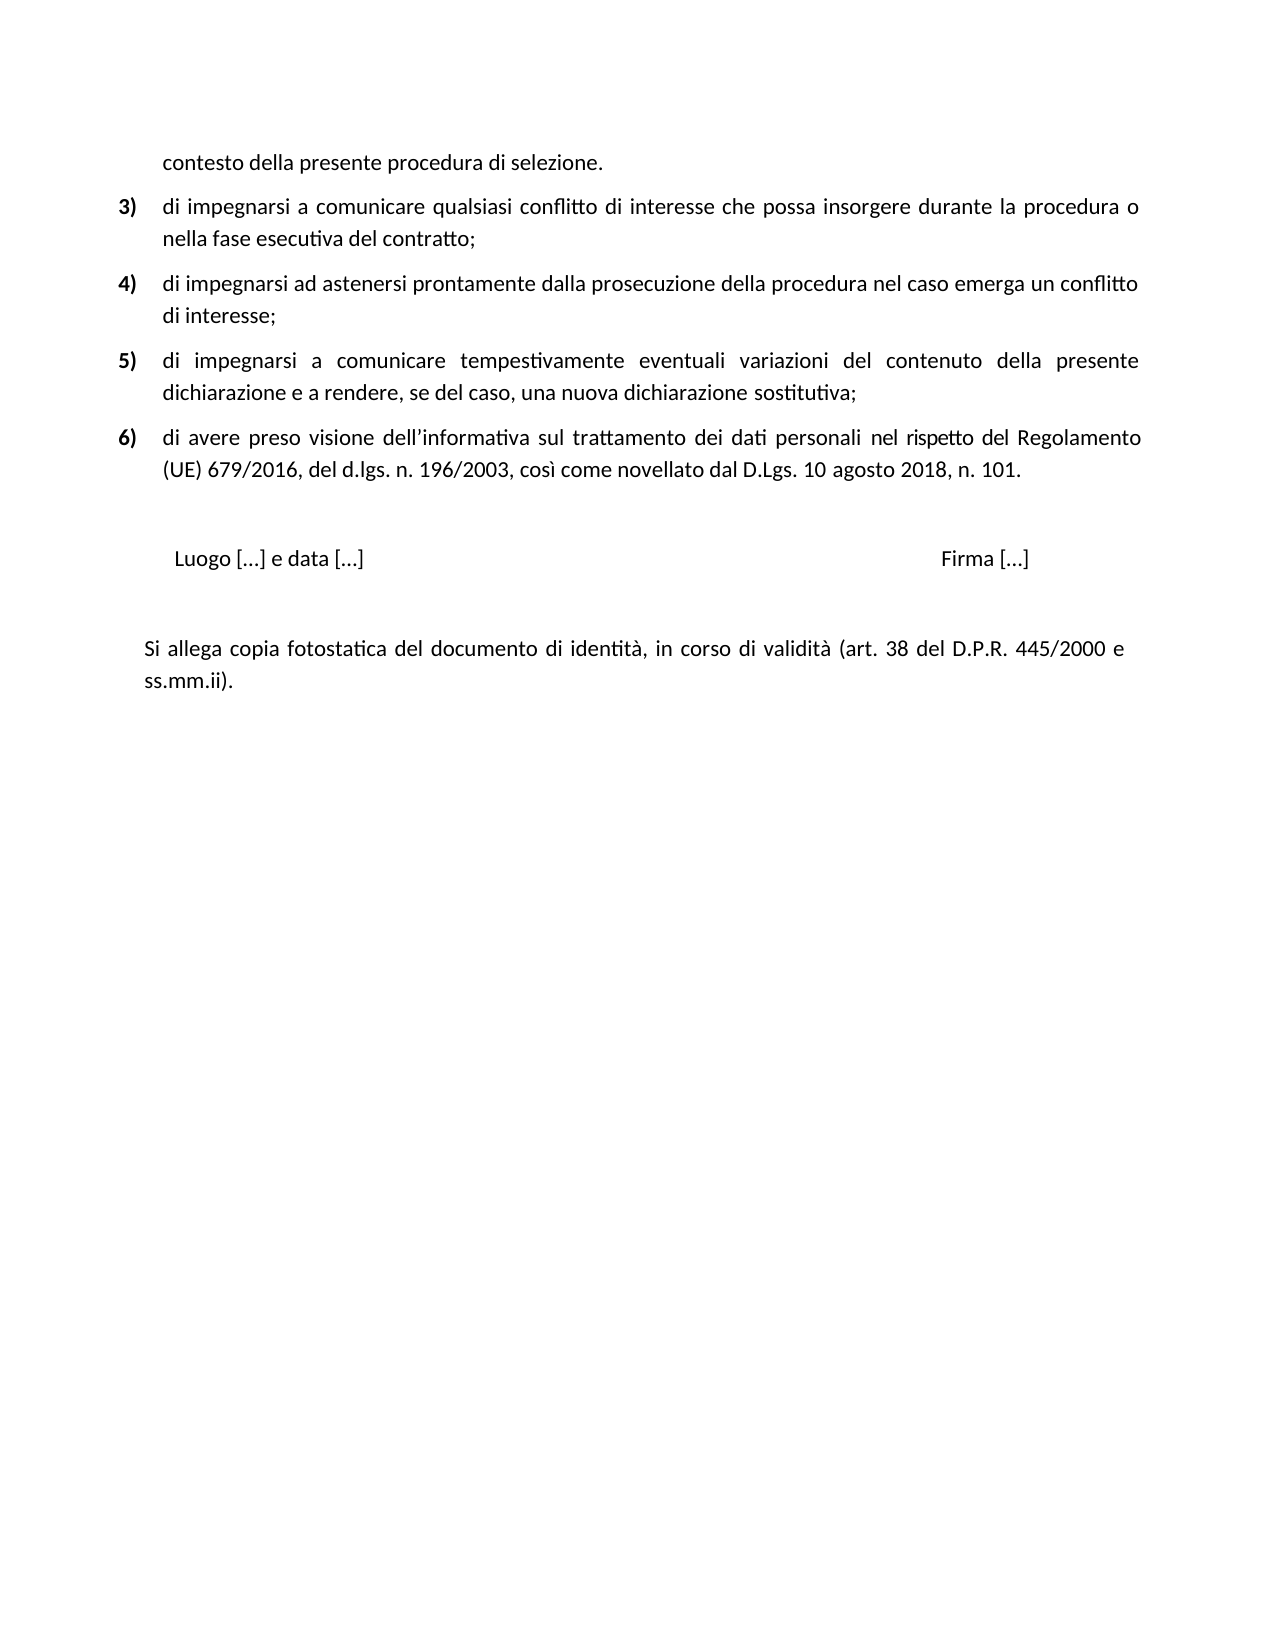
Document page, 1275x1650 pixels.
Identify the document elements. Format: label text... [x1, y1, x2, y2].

list di avere preso visione dell’informativa sul trattamento dei dati personali nel rispetto del Regolamento (UE) 679/2016, del d.lgs. n. 196/2003, così come novellato dal D.Lgs. 10 agosto 2018, n. 101. [118, 423, 1141, 483]
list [118, 148, 1141, 176]
text Luogo […] e data […] Firma […] [174, 544, 1157, 572]
list di impegnarsi ad astenersi prontamente dalla prosecuzione della procedura nel caso emerga un conflitto di interesse; [118, 269, 1141, 329]
text Si allega copia fotostatica del documento di identità, in corso di validità (art. 38 del D.P.R. 445/2000 e ss.mm.ii). [144, 634, 1127, 694]
list di impegnarsi a comunicare tempestivamente eventuali variazioni del contenuto della presente dichiarazione e a rendere, se del caso, una nuova dichiarazione sostitutiva; [118, 346, 1141, 406]
list di impegnarsi a comunicare qualsiasi conflitto di interesse che possa insorgere durante la procedura o nella fase esecutiva del contratto; [118, 192, 1141, 252]
